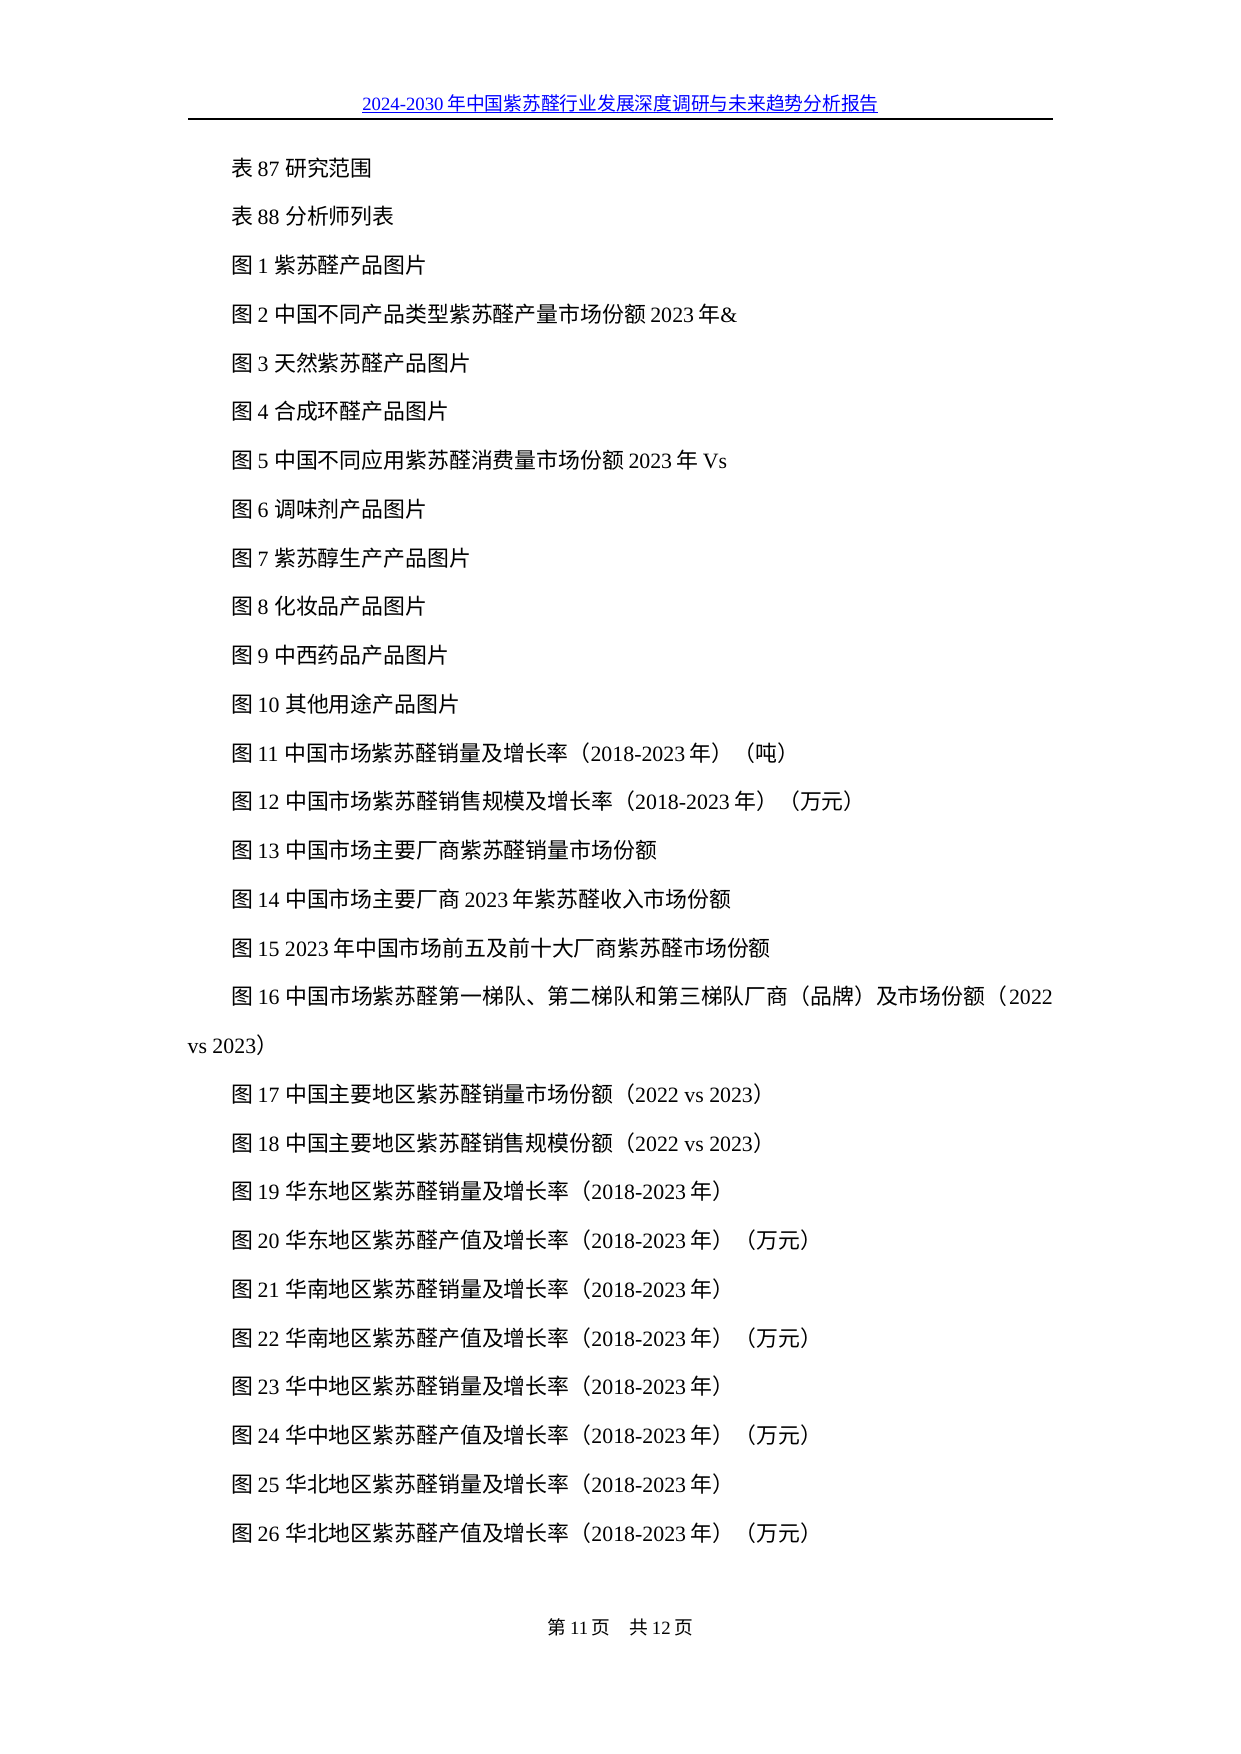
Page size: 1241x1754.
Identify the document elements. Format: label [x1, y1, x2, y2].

text [187, 150, 1053, 1548]
